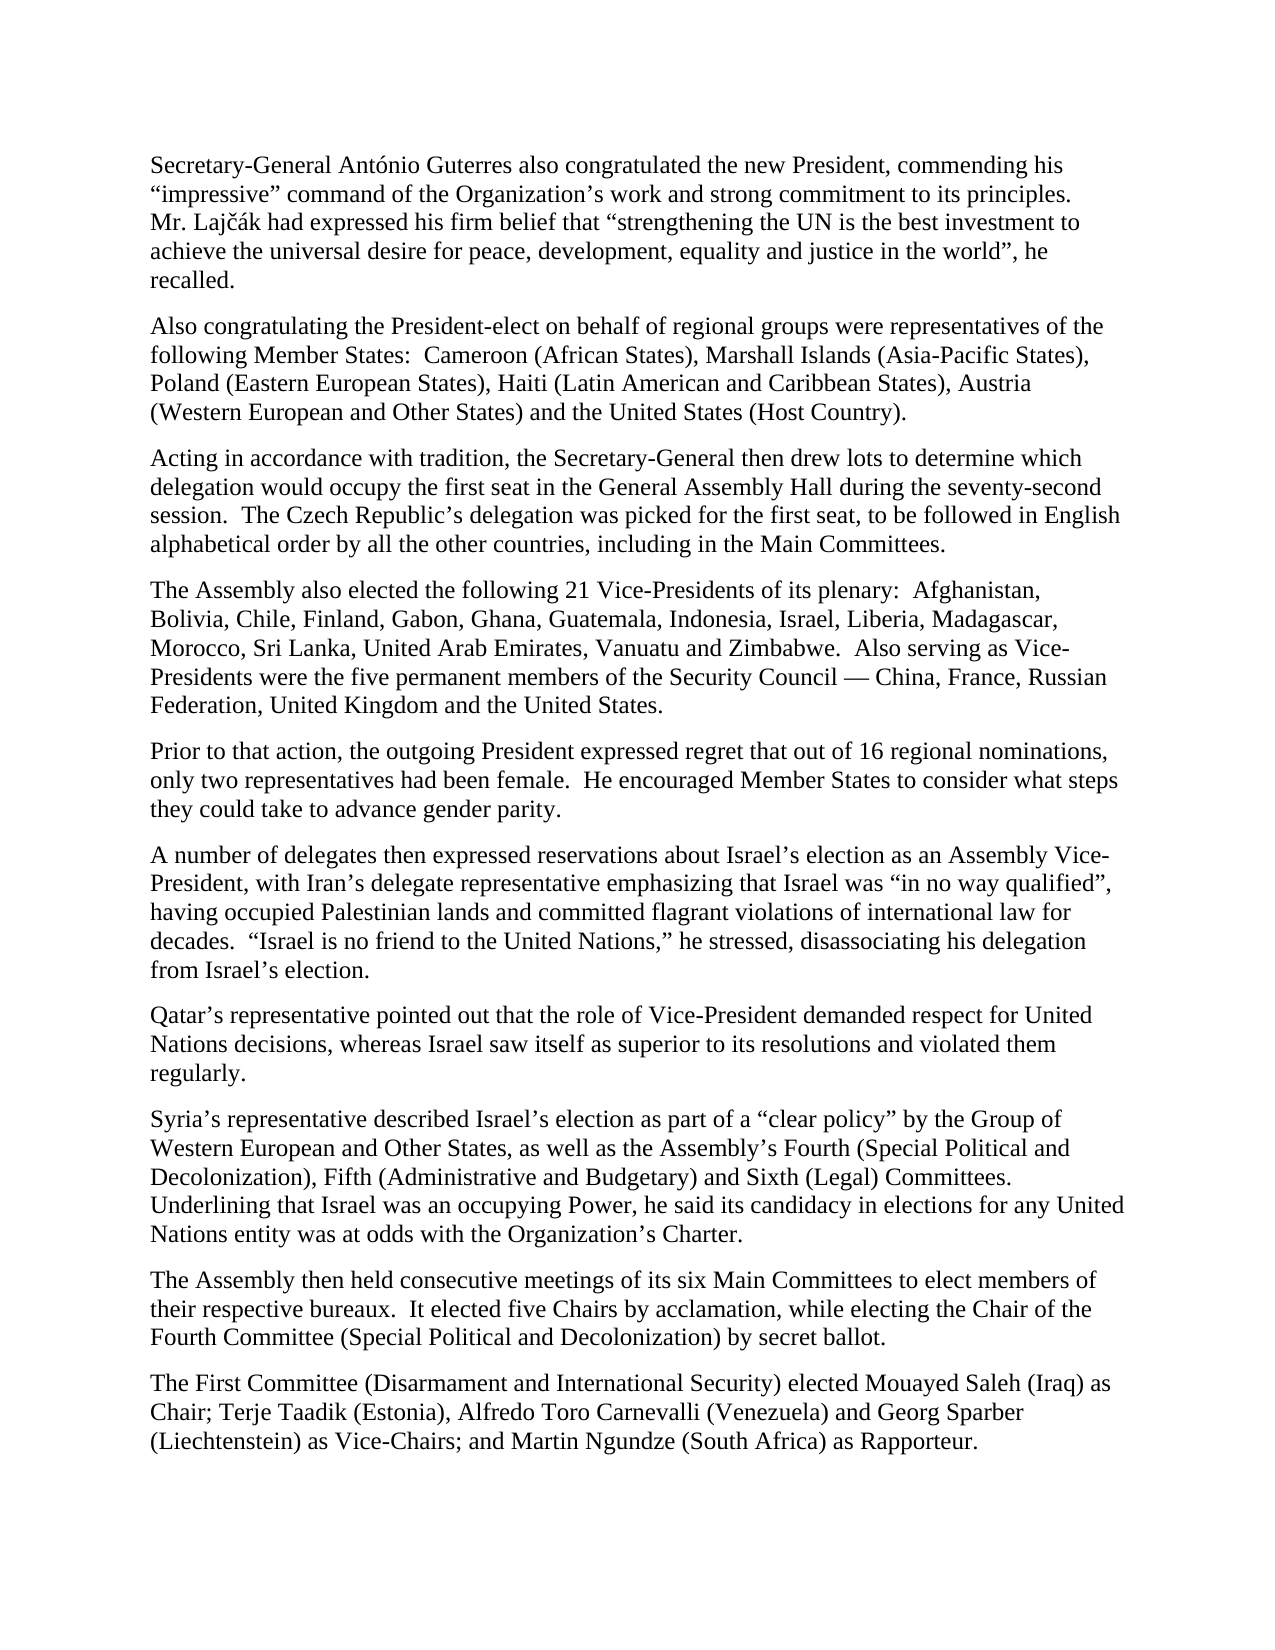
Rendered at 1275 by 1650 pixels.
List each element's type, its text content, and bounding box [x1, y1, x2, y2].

text Qatar’s representative pointed out that the role of Vice-President demanded respect for United Nations decisions, whereas Israel saw itself as superior to its resolutions and violated them regularly. [150, 1001, 1125, 1087]
text Also congratulating the President-elect on behalf of regional groups were representatives of the following Member States: Cameroon (African States), Marshall Islands (Asia-Pacific States), Poland (Eastern European States), Haiti (Latin American and Caribbean States), Austria (Western European and Other States) and the United States (Host Country). [150, 311, 1125, 426]
text Acting in accordance with tradition, the Secretary-General then drew lots to determine which delegation would occupy the first seat in the General Assembly Hall during the seventy-second session. The Czech Republic’s delegation was picked for the first seat, to be followed in English alphabetical order by all the other countries, including in the Main Committees. [150, 443, 1125, 558]
text The First Committee (Disarmament and International Security) elected Mouayed Saleh (Iraq) as Chair; Terje Taadik (Estonia), Alfredo Toro Carnevalli (Venezuela) and Georg Sparber (Liechtenstein) as Vice-Chairs; and Martin Ngundze (South Africa) as Rapporteur. [150, 1368, 1125, 1455]
text The Assembly then held consecutive meetings of its six Main Committees to elect members of their respective bureaux. It elected five Chairs by acclamation, while electing the Chair of the Fourth Committee (Special Political and Decolonization) by secret ballot. [150, 1265, 1125, 1351]
text Secretary-General António Guterres also congratulated the new President, commending his “impressive” command of the Organization’s work and strong commitment to its principles. Mr. Lajčák had expressed his firm belief that “strengthening the UN is the best investment to achieve the universal desire for peace, development, equality and justice in the world”, he recalled. [150, 150, 1125, 294]
text Prior to that action, the outgoing President expressed regret that out of 16 regional nominations, only two representatives had been female. He encouraged Member States to consider what steps they could take to advance gender parity. [150, 736, 1125, 822]
text Syria’s representative described Israel’s election as part of a “clear policy” by the Group of Western European and Other States, as well as the Assembly’s Fourth (Special Political and Decolonization), Fifth (Administrative and Budgetary) and Sixth (Legal) Committees. Underlining that Israel was an occupying Power, he said its candidacy in elections for any United Nations entity was at odds with the Organization’s Charter. [150, 1104, 1125, 1248]
text A number of delegates then expressed reservations about Israel’s election as an Assembly Vice-President, with Iran’s delegate representative emphasizing that Israel was “in no way qualified”, having occupied Palestinian lands and committed flagrant violations of international law for decades. “Israel is no friend to the United Nations,” he stressed, disassociating his delegation from Israel’s election. [150, 840, 1125, 983]
text The Assembly also elected the following 21 Vice-Presidents of its plenary: Afghanistan, Bolivia, Chile, Finland, Gabon, Ghana, Guatemala, Indonesia, Israel, Liberia, Madagascar, Morocco, Sri Lanka, United Arab Emirates, Vanuatu and Zimbabwe. Also serving as Vice-Presidents were the five permanent members of the Security Council — China, France, Russian Federation, United Kingdom and the United States. [150, 575, 1125, 719]
